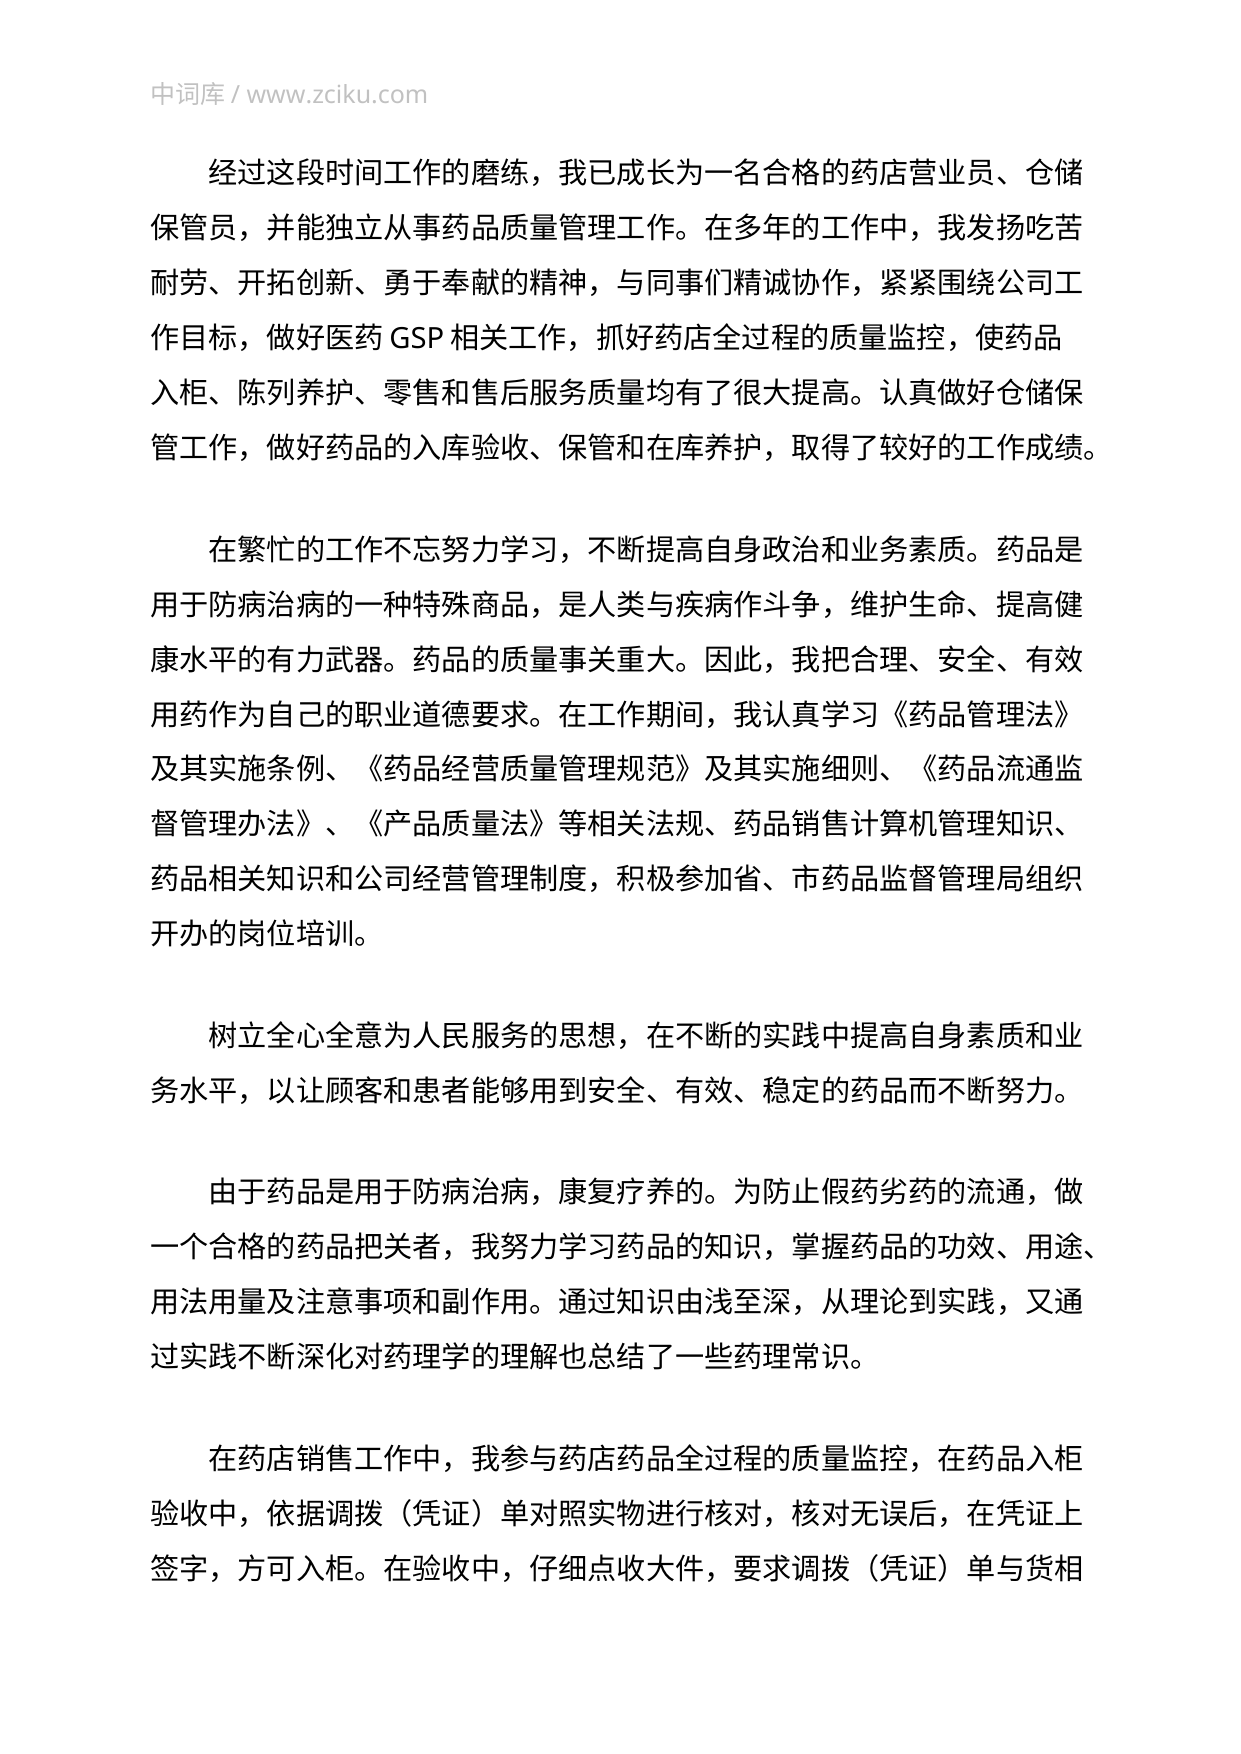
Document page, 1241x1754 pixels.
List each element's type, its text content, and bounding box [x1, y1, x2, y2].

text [150, 1436, 1090, 1588]
text 由于药品是用于防病治病，康复疗养的。为防止假药劣药的流通，做一个合格的药品把关者，我努力学习药品的知识，掌握药品的功效、用途、用法用量及注意事项和副作用。通过知识由浅至深，从理论到实践，又通过实践不断深化对药理学的理解也总结了一些药理常识。 [150, 1169, 1090, 1376]
text 经过这段时间工作的磨练，我已成长为一名合格的药店营业员、仓储保管员，并能独立从事药品质量管理工作。在多年的工作中，我发扬吃苦耐劳、开拓创新、勇于奉献的精神，与同事们精诚协作，紧紧围绕公司工作目标，做好医药GSP相关工作，抓好药店全过程的质量监控，使药品入柜、陈列养护、零售和售后服务质量均有了很大提高。认真做好仓储保管工作，做好药品的入库验收、保管和在库养护，取得了较好的工作成绩。 [150, 150, 1090, 467]
text 树立全心全意为人民服务的思想，在不断的实践中提高自身素质和业务水平，以让顾客和患者能够用到安全、有效、稳定的药品而不断努力。 [150, 1012, 1090, 1109]
text 在繁忙的工作不忘努力学习，不断提高自身政治和业务素质。药品是用于防病治病的一种特殊商品，是人类与疾病作斗争，维护生命、提高健康水平的有力武器。药品的质量事关重大。因此，我把合理、安全、有效用药作为自己的职业道德要求。在工作期间，我认真学习《药品管理法》及其实施条例、《药品经营质量管理规范》及其实施细则、《药品流通监督管理办法》、《产品质量法》等相关法规、药品销售计算机管理知识、药品相关知识和公司经营管理制度，积极参加省、市药品监督管理局组织开办的岗位培训。 [150, 526, 1090, 953]
